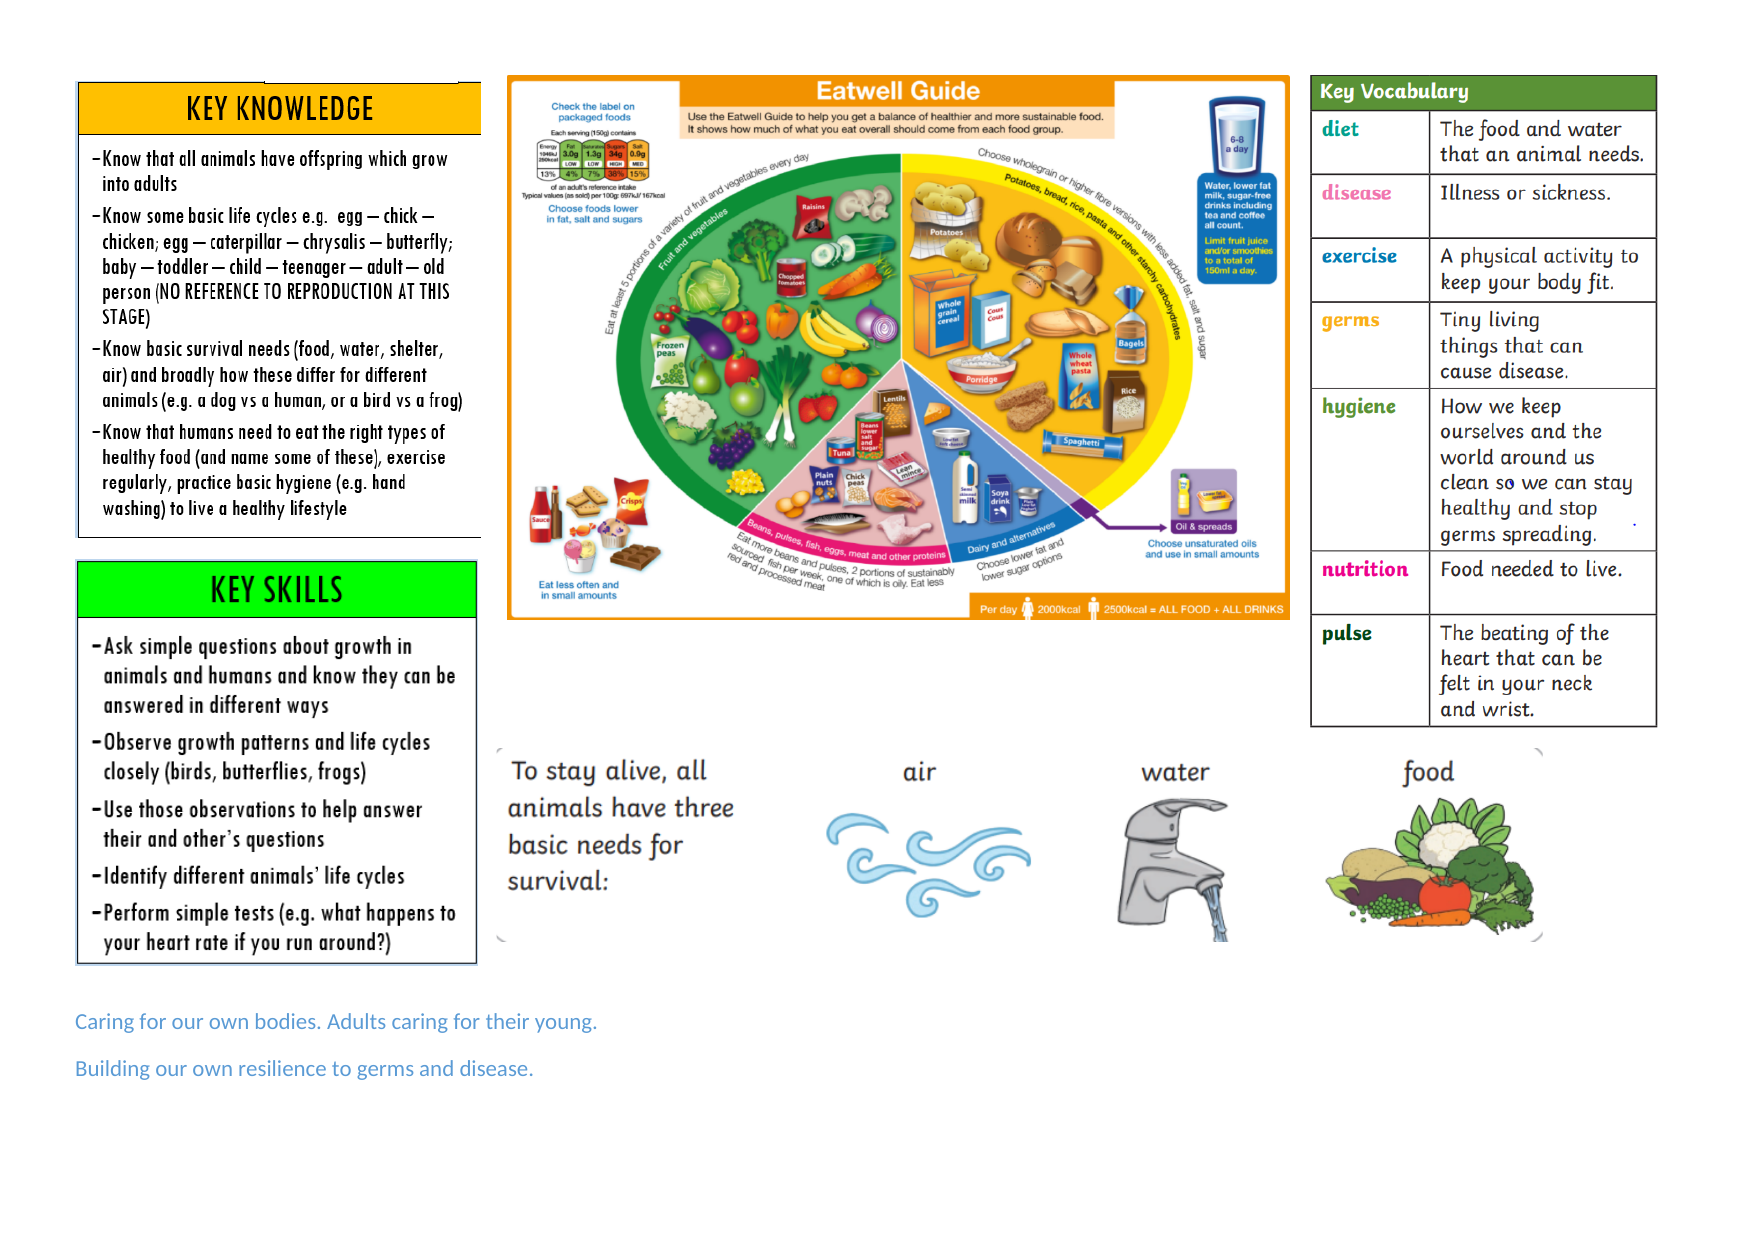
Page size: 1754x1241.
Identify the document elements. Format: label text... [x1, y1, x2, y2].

picture [75, 81, 481, 538]
picture [496, 748, 1543, 942]
text Caring for our own bodies. Adults caring for their young. [75, 1007, 1679, 1035]
text Building our own resilience to germs and disease. [75, 1054, 1679, 1082]
picture [75, 559, 478, 966]
picture [505, 75, 1289, 619]
picture [1307, 75, 1657, 730]
